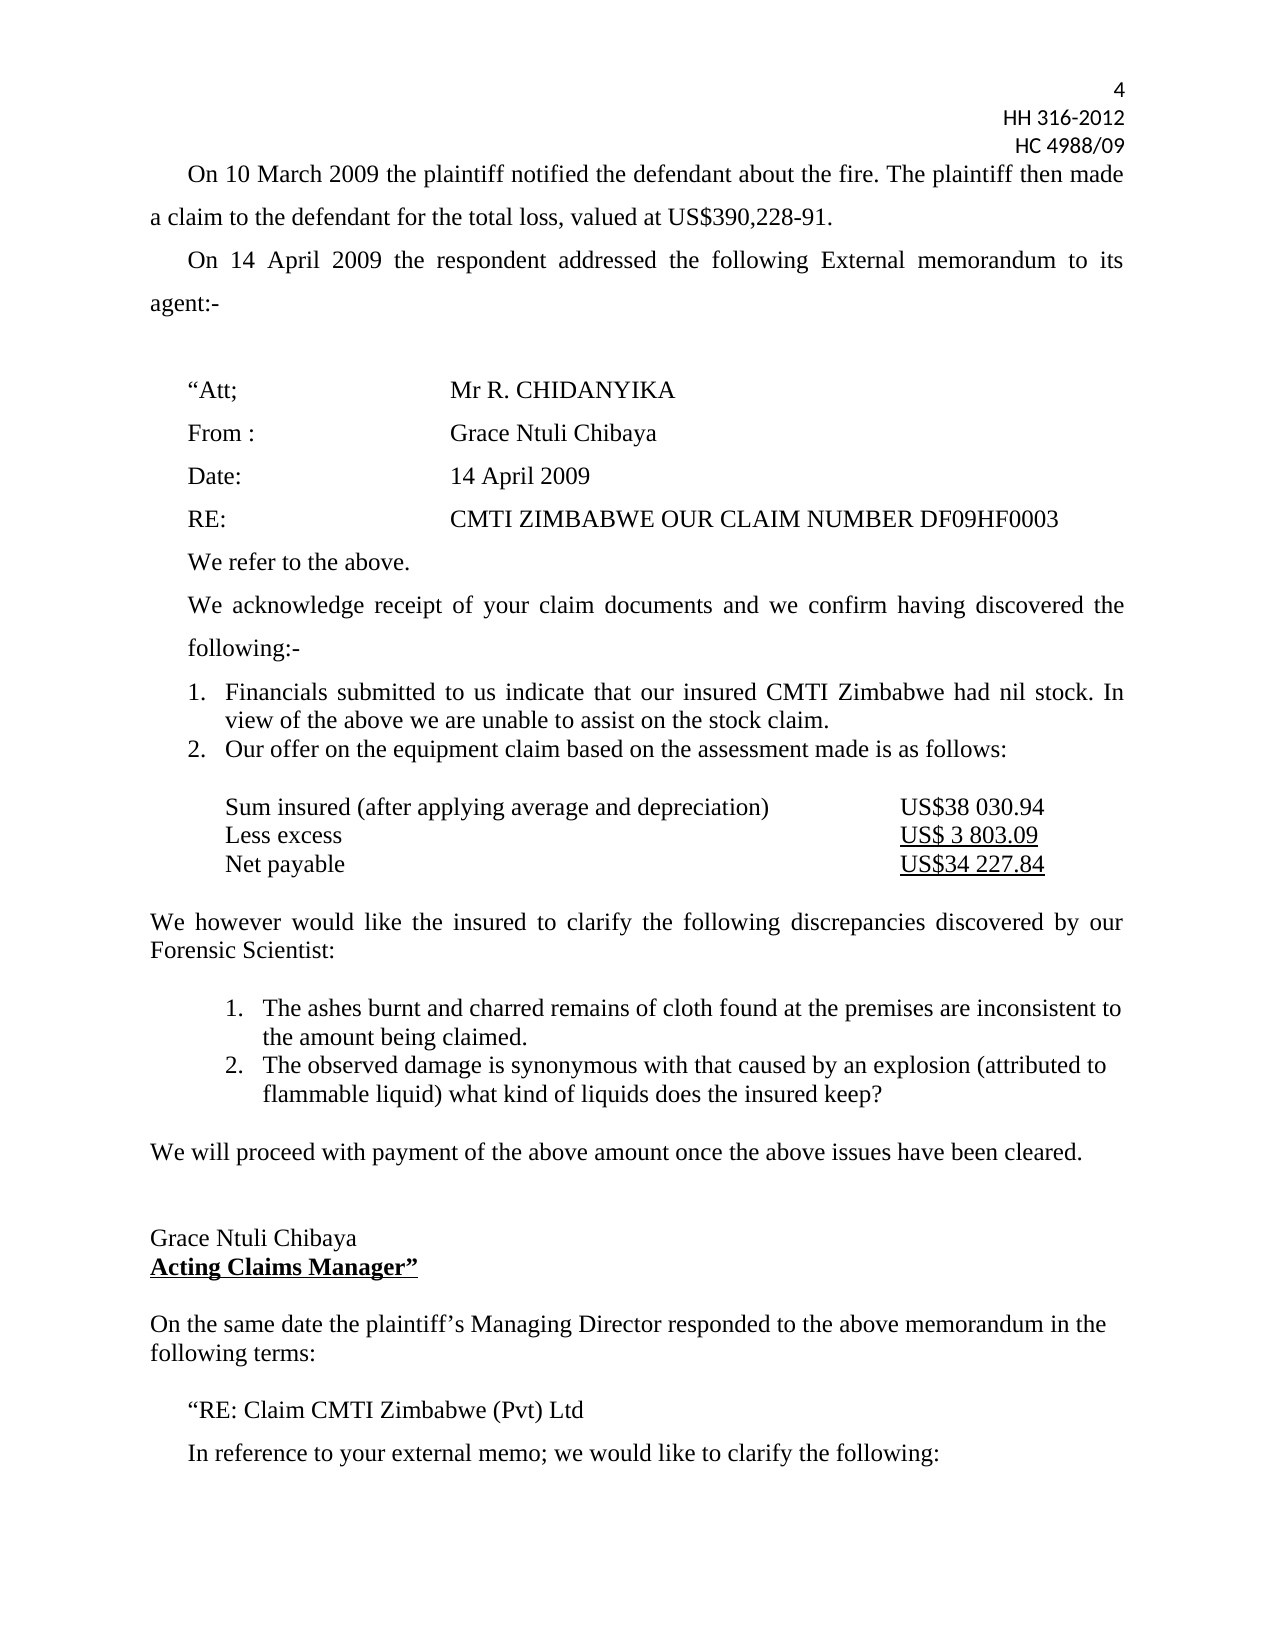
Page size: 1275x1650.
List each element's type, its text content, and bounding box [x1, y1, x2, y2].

text Acting Claims Manager” [150, 1252, 1125, 1280]
list Financials submitted to us indicate that our insured CMTI Zimbabwe had nil stock. In view of the above we are unable to assist on the stock claim. [187, 677, 1125, 734]
text Date: 14 April 2009 [150, 461, 1125, 490]
list The observed damage is synonymous with that caused by an explosion (attributed to flammable liquid) what kind of liquids does the insured keep? [225, 1050, 1125, 1108]
text Grace Ntuli Chibaya [150, 1223, 1125, 1252]
list Our offer on the equipment claim based on the assessment made is as follows: [187, 734, 1125, 763]
text We refer to the above. [150, 547, 1125, 576]
text We will proceed with payment of the above amount once the above issues have been cleared. [150, 1137, 1125, 1165]
list The ashes burnt and charred remains of cloth found at the premises are inconsistent to the amount being claimed. [225, 993, 1125, 1050]
text In reference to your external memo; we would like to clarify the following: [150, 1438, 1125, 1467]
text Net payable US$34 227.84 [225, 849, 1125, 878]
text “RE: Claim CMTI Zimbabwe (Pvt) Ltd [150, 1395, 1125, 1424]
text On 10 March 2009 the plaintiff notified the defendant about the fire. The plaintiff then made a claim to the defendant for the total loss, valued at US$390,228-91. [150, 159, 1125, 231]
text We acknowledge receipt of your claim documents and we confirm having discovered the following:- [187, 590, 1125, 662]
text Sum insured (after applying average and depreciation) US$38 030.94 [225, 792, 1125, 820]
text We however would like the insured to clarify the following discrepancies discovered by our Forensic Scientist: [150, 907, 1125, 964]
text On 14 April 2009 the respondent addressed the following External memorandum to its agent:- [150, 245, 1125, 317]
text “Att; Mr R. CHIDANYIKA [150, 375, 1125, 403]
text Less excess US$ 3 803.09 [225, 820, 1125, 849]
text On the same date the plaintiff’s Managing Director responded to the above memorandum in the following terms: [150, 1309, 1125, 1367]
text RE: CMTI ZIMBABWE OUR CLAIM NUMBER DF09HF0003 [150, 504, 1125, 533]
text From : Grace Ntuli Chibaya [150, 418, 1125, 447]
